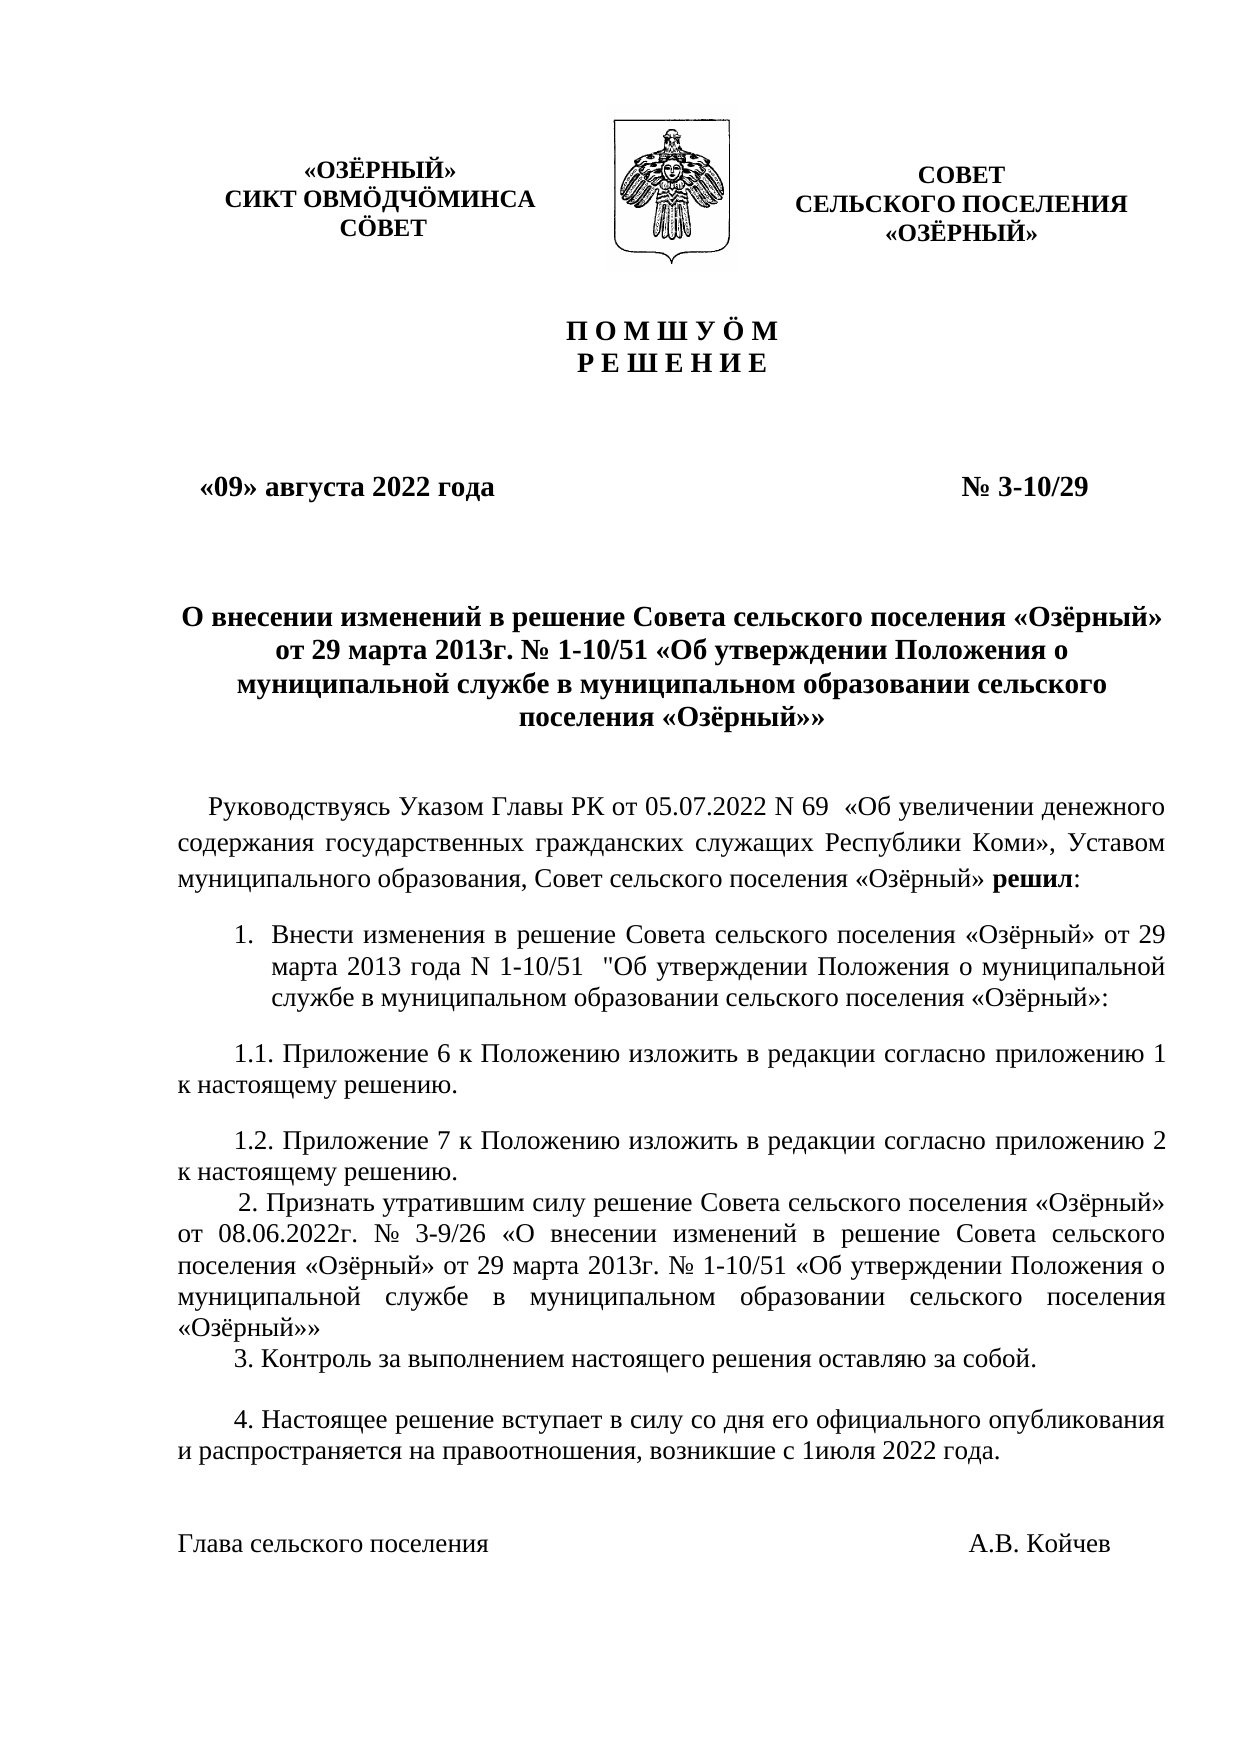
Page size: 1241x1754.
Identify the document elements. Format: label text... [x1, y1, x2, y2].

table_header [594, 104, 738, 280]
text 1.1. Приложение 6 к Положению изложить в редакции согласно приложению 1 к настоящему решению. [177, 1037, 1167, 1099]
title 2. Признать утратившим силу решение Совета сельского поселения «Озёрный» от 08.06.2022г. № 3-9/26 «О внесении изменений в решение Совета сельского поселения «Озёрный» от 29 марта 2013г. № 1-10/51 «Об утверждении Положения о муниципальной службе в муниципальном образовании сельского поселения «Озёрный»» [177, 1186, 1167, 1342]
text Глава сельского поселения А.В. Койчев [177, 1527, 1167, 1559]
text 3. Контроль за выполнением настоящего решения оставляю за собой. [177, 1342, 1167, 1373]
text 4. Настоящее решение вступает в силу со дня его официального опубликования и распространяется на правоотношения, возникшие с 1июля 2022 года. [177, 1403, 1167, 1465]
text 1.2. Приложение 7 к Положению изложить в редакции согласно приложению 2 к настоящему решению. [177, 1124, 1167, 1186]
text Руководствуясь Указом Главы РК от 05.07.2022 N 69 «Об увеличении денежного содержания государственных гражданских служащих Республики Коми», Уставом муниципального образования, Совет сельского поселения «Озёрный» решил: [177, 790, 1167, 893]
title О внесении изменений в решение Совета сельского поселения «Озёрный» от 29 марта 2013г. № 1-10/51 «Об утверждении Положения о муниципальной службе в муниципальном образовании сельского поселения «Озёрный»» [177, 599, 1167, 733]
table_header «ОЗЁРНЫЙ» СИКТ ОВМÖДЧÖМИНСА СÖВЕТ [166, 104, 594, 280]
list Внести изменения в решение Совета сельского поселения «Озёрный» от 29 марта 2013 года N 1-10/51 "Об утверждении Положения о муниципальной службе в муниципальном образовании сельского поселения «Озёрный»: [233, 918, 1167, 1012]
table_header СОВЕТ СЕЛЬСКОГО ПОСЕЛЕНИЯ «ОЗЁРНЫЙ» [738, 104, 1185, 280]
picture [605, 103, 739, 273]
text П О М Ш У Ö М [177, 314, 1167, 346]
text «09» августа 2022 года № 3-10/29 [177, 469, 1167, 503]
text Р Е Ш Е Н И Е [177, 346, 1167, 379]
